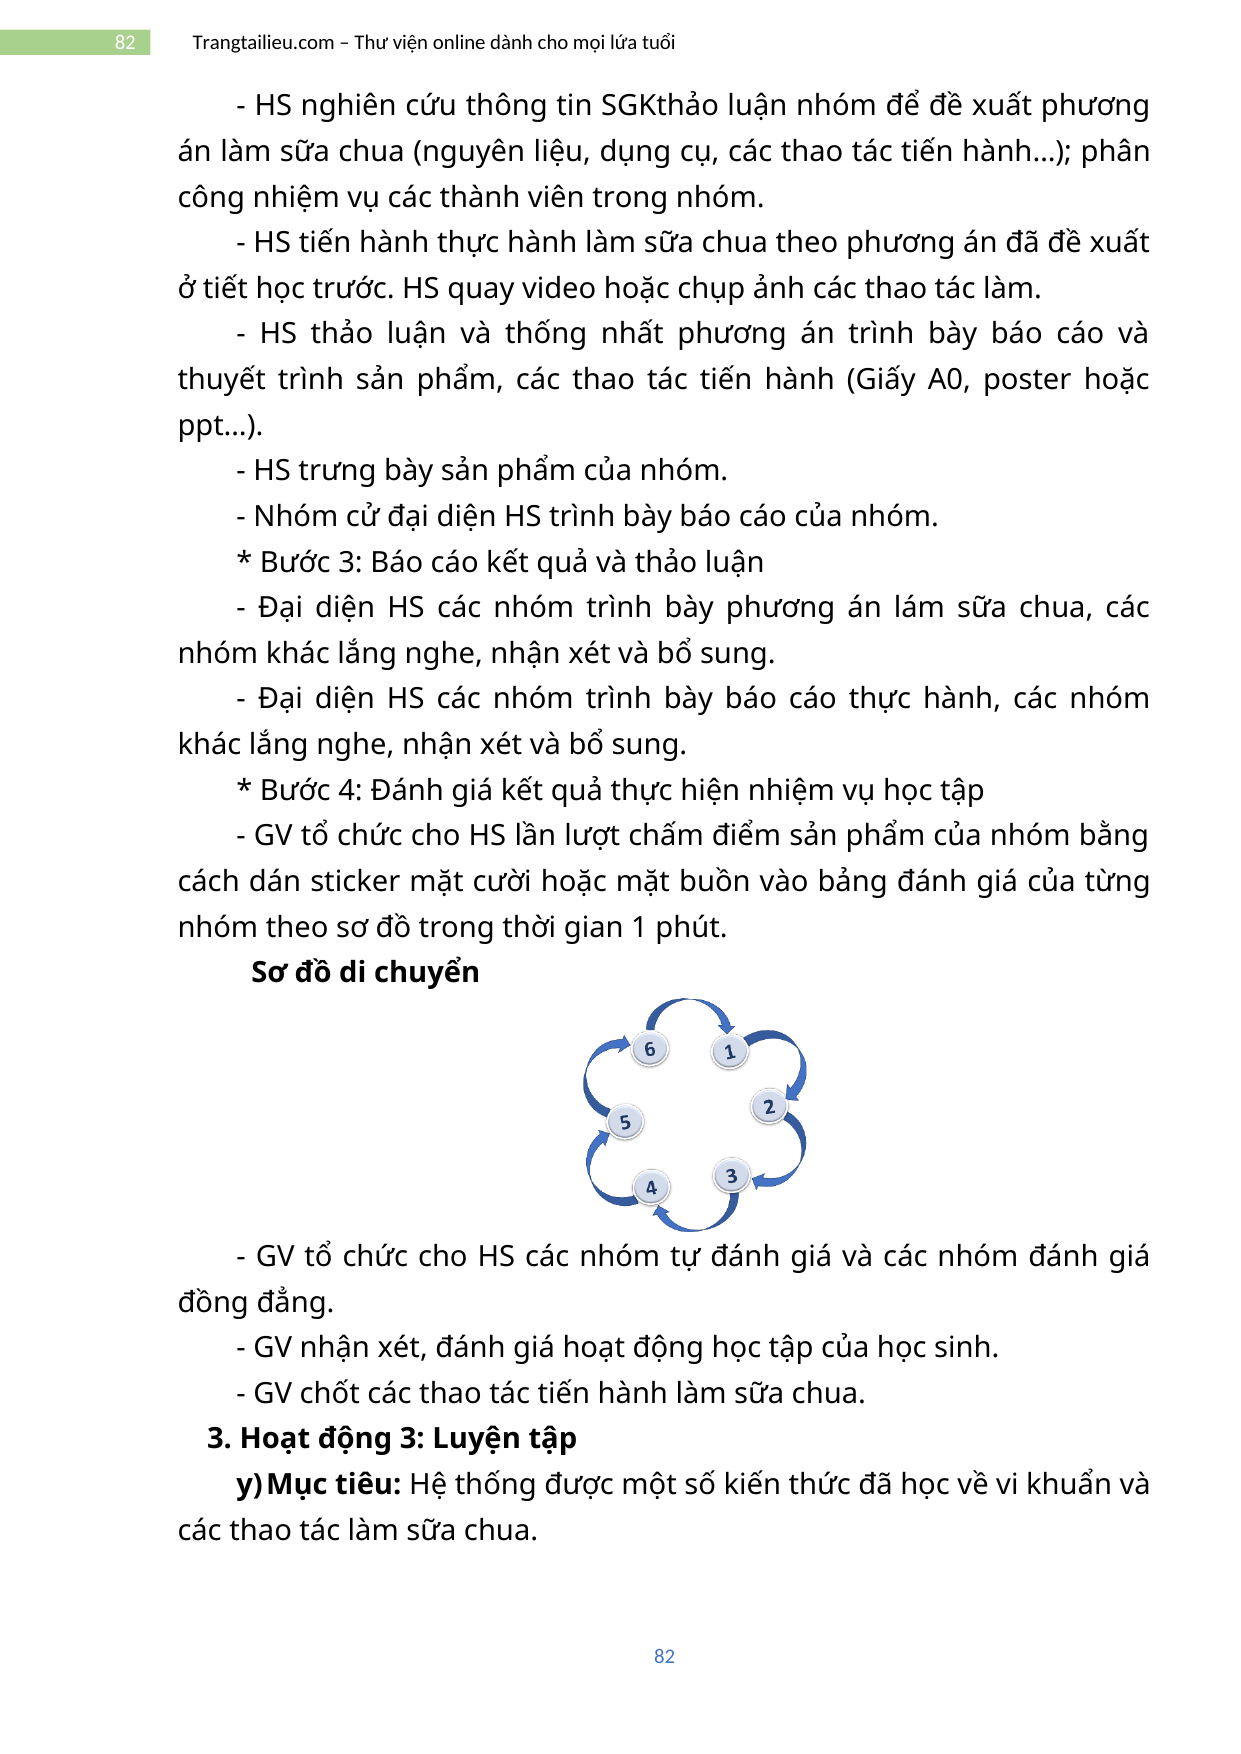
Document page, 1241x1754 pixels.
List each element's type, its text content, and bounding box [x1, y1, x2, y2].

list - GV tổ chức cho HS các nhóm tự đánh giá và các nhóm đánh giá đồng đẳng. [177, 1235, 1152, 1321]
text - GV chốt các thao tác tiến hành làm sữa chua. [177, 1372, 1152, 1412]
list - HS trưng bày sản phẩm của nhóm. [177, 450, 1152, 489]
list Mục tiêu: Hệ thống được một số kiến thức đã học về vi khuẩn và các thao tác làm sữa chua. [177, 1463, 1152, 1549]
text - Đại diện HS các nhóm trình bày báo cáo thực hành, các nhóm khác lắng nghe, nhận xét và bổ sung. [177, 678, 1152, 763]
picture [581, 997, 807, 1232]
list Sơ đồ di chuyển [177, 952, 1152, 991]
list - HS thảo luận và thống nhất phương án trình bày báo cáo và thuyết trình sản phẩm, các thao tác tiến hành (Giấy A0, poster hoặc ppt…). [177, 313, 1152, 444]
text - Đại diện HS các nhóm trình bày phương án lám sữa chua, các nhóm khác lắng nghe, nhận xét và bổ sung. [177, 587, 1152, 672]
text * Bước 4: Đánh giá kết quả thực hiện nhiệm vụ học tập [177, 769, 1152, 809]
list - HS nghiên cứu thông tin SGKthảo luận nhóm để đề xuất phương án làm sữa chua (nguyên liệu, dụng cụ, các thao tác tiến hành…); phân công nhiệm vụ các thành viên trong nhóm. [177, 85, 1152, 216]
text * Bước 3: Báo cáo kết quả và thảo luận [177, 541, 1152, 581]
list - GV tổ chức cho HS lần lượt chấm điểm sản phẩm của nhóm bằng cách dán sticker mặt cười hoặc mặt buồn vào bảng đánh giá của từng nhóm theo sơ đồ trong thời gian 1 phút. [177, 815, 1152, 946]
list - HS tiến hành thực hành làm sữa chua theo phương án đã đề xuất ở tiết học trước. HS quay video hoặc chụp ảnh các thao tác làm. [177, 222, 1152, 307]
list - GV nhận xét, đánh giá hoạt động học tập của học sinh. [177, 1327, 1152, 1366]
list - Nhóm cử đại diện HS trình bày báo cáo của nhóm. [177, 495, 1152, 535]
text 3. Hoạt động 3: Luyện tập [177, 1418, 1152, 1457]
